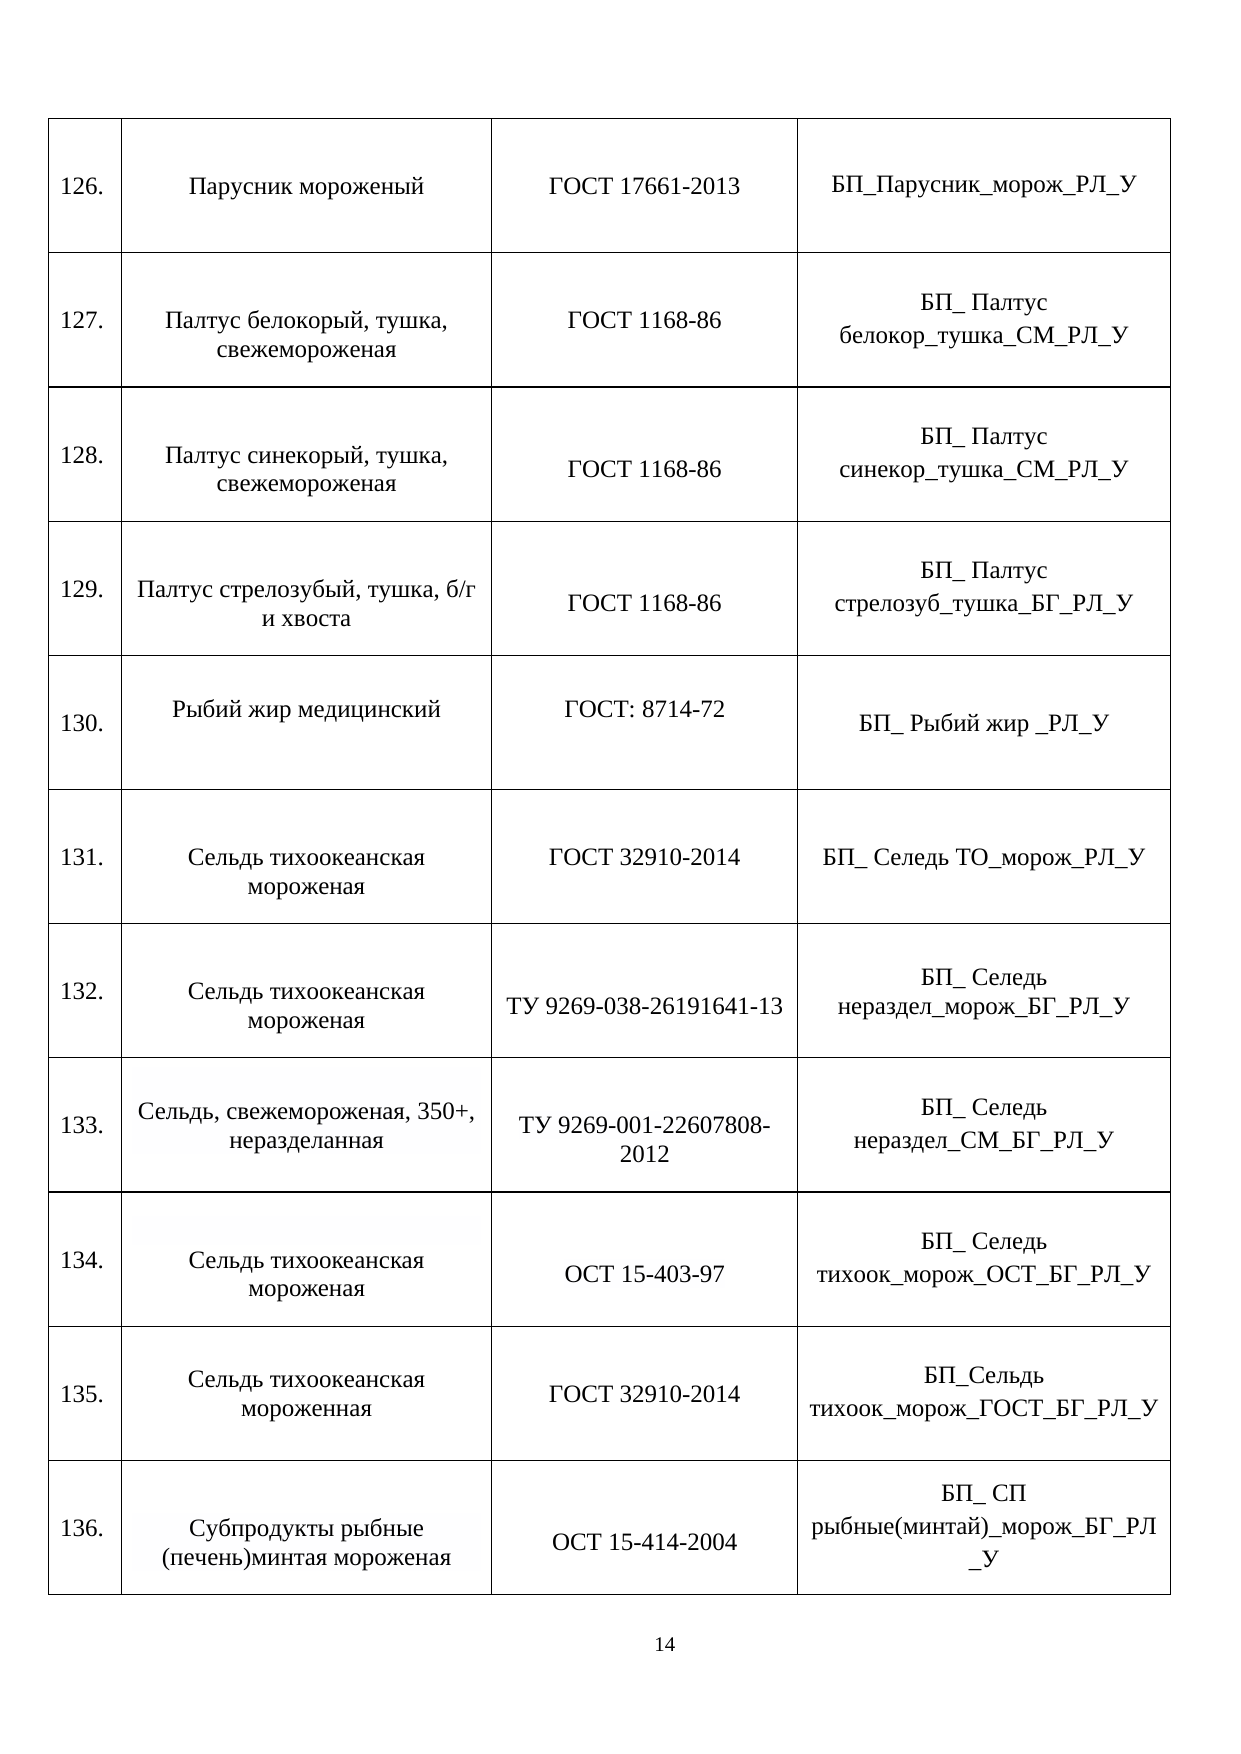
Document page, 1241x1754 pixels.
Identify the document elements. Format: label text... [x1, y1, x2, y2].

table_cell Сельдь тихоокеанская мороженная [122, 1327, 491, 1460]
table_cell ГОСТ 1168-86 [492, 522, 797, 655]
table_cell ТУ 9269-038-26191641-13 [492, 924, 797, 1057]
table_cell Парусник мороженый [122, 119, 491, 252]
table_cell [49, 1193, 121, 1326]
table_cell [49, 924, 121, 1057]
table_cell БП_ СП рыбные(минтай)_морож_БГ_РЛ_У [798, 1461, 1170, 1594]
table_cell ГОСТ 17661-2013 [492, 119, 797, 252]
table_cell БП_ Селедь ТО_морож_РЛ_У [798, 790, 1170, 923]
table_cell ГОСТ 32910-2014 [492, 790, 797, 923]
table_cell Сельдь тихоокеанская мороженая [122, 924, 491, 1057]
table_cell [49, 522, 121, 655]
table_cell Сельдь, свежемороженая, 350+, неразделанная [122, 1058, 491, 1191]
table_cell Палтус белокорый, тушка, свежемороженая [122, 253, 491, 386]
table_cell ГОСТ 1168-86 [492, 388, 797, 521]
table_cell Палтус синекорый, тушка, свежемороженая [122, 388, 491, 521]
table_cell БП_ Селедь тихоок_морож_ОСТ_БГ_РЛ_У [798, 1193, 1170, 1326]
table_cell БП_ Палтус стрелозуб_тушка_БГ_РЛ_У [798, 522, 1170, 655]
table_cell ОСТ 15-414-2004 [492, 1461, 797, 1594]
table_cell ГОСТ: 8714-72 [492, 656, 797, 789]
table_cell [49, 1461, 121, 1594]
table_cell БП_ Селедь нераздел_СМ_БГ_РЛ_У [798, 1058, 1170, 1191]
table_cell Сельдь тихоокеанская мороженая [122, 1193, 491, 1326]
table_cell БП_ Палтус синекор_тушка_СМ_РЛ_У [798, 388, 1170, 521]
table_cell Сельдь тихоокеанская мороженая [122, 790, 491, 923]
table_cell [49, 656, 121, 789]
table_cell [49, 388, 121, 521]
table_cell БП_ Селедь нераздел_морож_БГ_РЛ_У [798, 924, 1170, 1057]
table_cell БП_ Палтус белокор_тушка_СМ_РЛ_У [798, 253, 1170, 386]
table_cell Рыбий жир медицинский [122, 656, 491, 789]
table_cell [49, 790, 121, 923]
table_cell ОСТ 15-403-97 [492, 1193, 797, 1326]
table_cell [49, 1327, 121, 1460]
table_cell Палтус стрелозубый, тушка, б/г и хвоста [122, 522, 491, 655]
table_cell ТУ 9269-001-22607808-2012 [492, 1058, 797, 1191]
table_cell БП_Сельдь тихоок_морож_ГОСТ_БГ_РЛ_У [798, 1327, 1170, 1460]
table_cell БП_Парусник_морож_РЛ_У [798, 119, 1170, 252]
table_cell [49, 1058, 121, 1191]
table_cell ГОСТ 1168-86 [492, 253, 797, 386]
table_cell [49, 253, 121, 386]
table_cell [49, 119, 121, 252]
table_cell БП_ Рыбий жир _РЛ_У [798, 656, 1170, 789]
table_cell Субпродукты рыбные (печень)минтая мороженая [122, 1461, 491, 1594]
table_cell ГОСТ 32910-2014 [492, 1327, 797, 1460]
